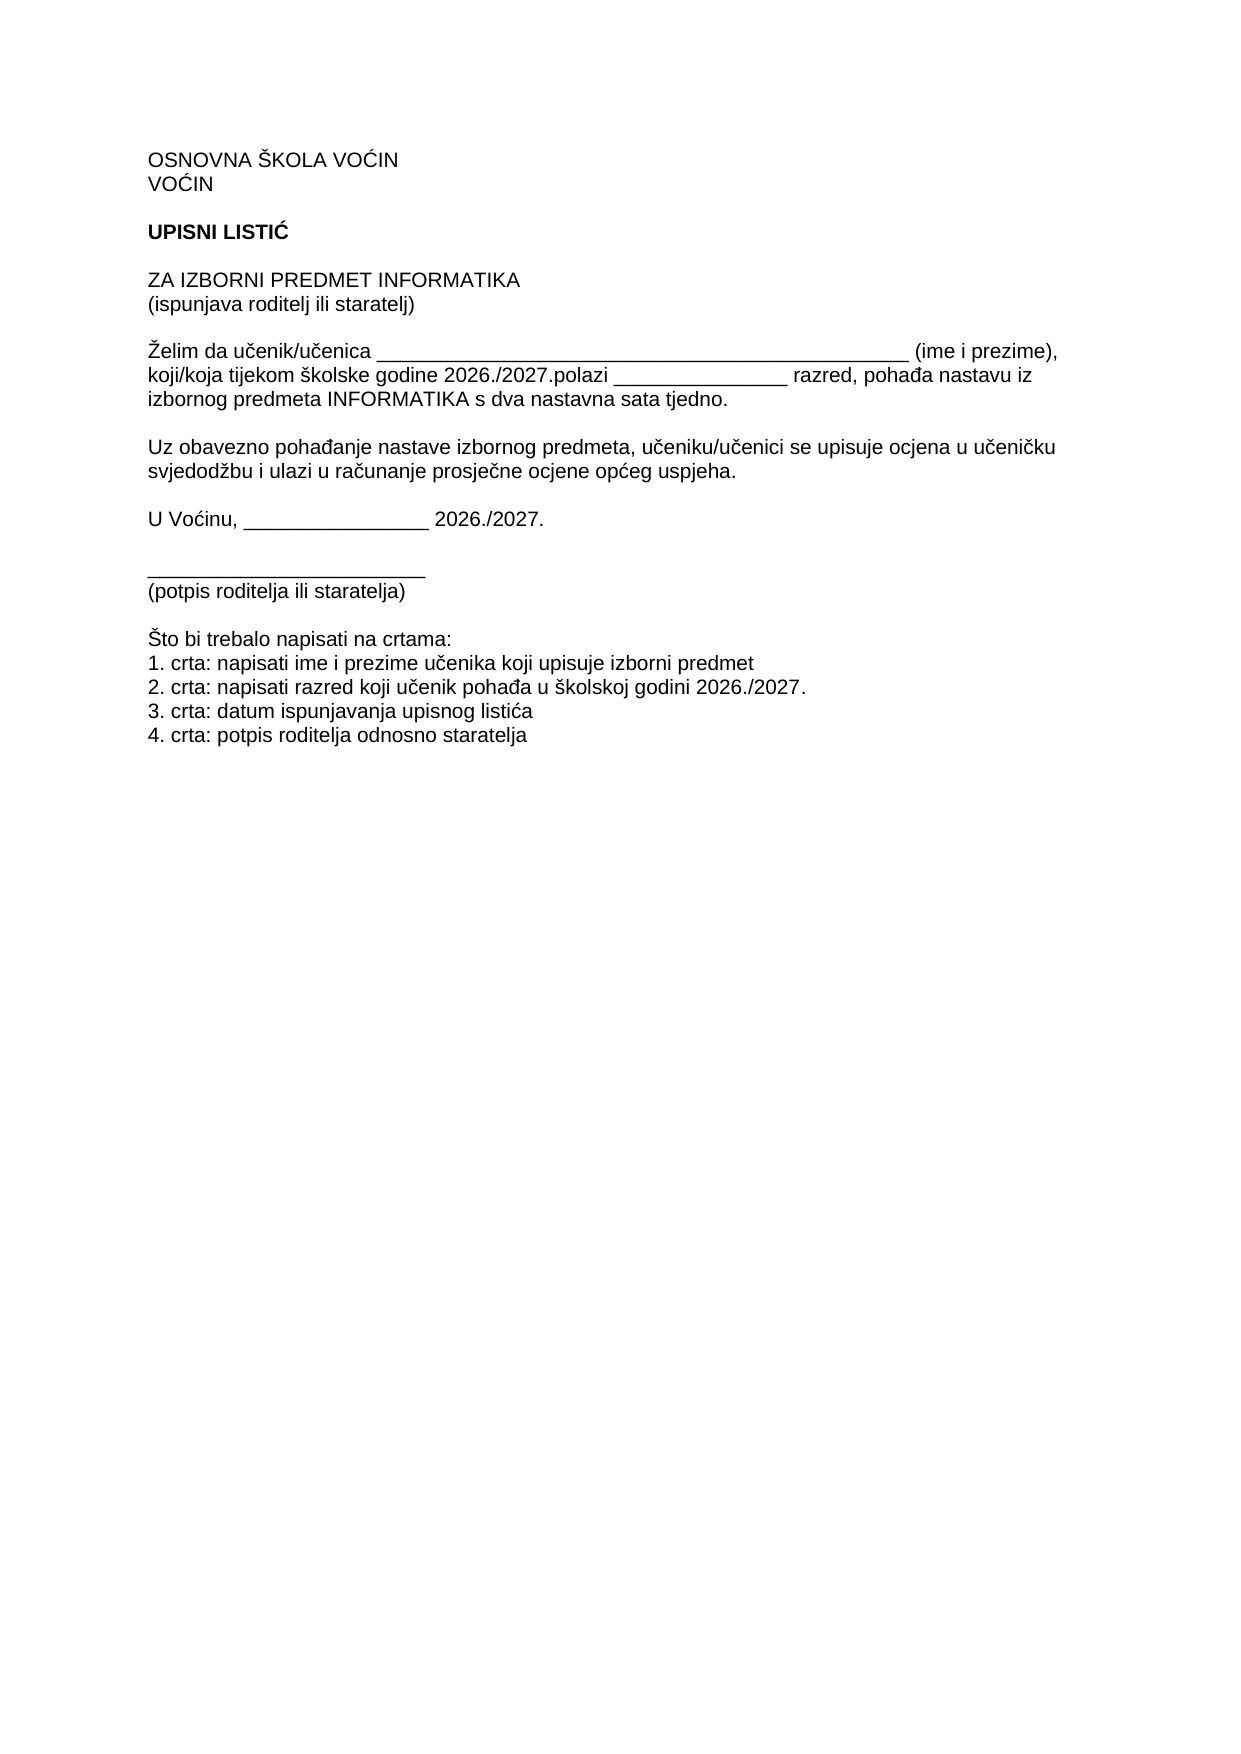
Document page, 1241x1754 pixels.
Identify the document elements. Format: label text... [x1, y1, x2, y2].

text (potpis roditelja ili staratelja) [148, 579, 1093, 603]
text VOĆIN [148, 172, 1093, 196]
text Uz obavezno pohađanje nastave izbornog predmeta, učeniku/učenici se upisuje ocjena u učeničku svjedodžbu i ulazi u računanje prosječne ocjene općeg uspjeha. [148, 435, 1093, 483]
text 1. crta: napisati ime i prezime učenika koji upisuje izborni predmet [148, 651, 1093, 675]
text Što bi trebalo napisati na crtama: [148, 627, 1093, 651]
text ________________________ [148, 555, 1093, 579]
text (ispunjava roditelj ili staratelj) [148, 291, 1093, 315]
text 4. crta: potpis roditelja odnosno staratelja [148, 723, 1093, 747]
text U Voćinu, ________________ 2026./2027. [148, 507, 1093, 531]
text OSNOVNA ŠKOLA VOĆIN [148, 148, 1093, 172]
text 3. crta: datum ispunjavanja upisnog listića [148, 699, 1093, 723]
text 2. crta: napisati razred koji učenik pohađa u školskoj godini 2026./2027. [148, 675, 1093, 699]
text Želim da učenik/učenica ______________________________________________ (ime i prezime), koji/koja tijekom školske godine 2026./2027.polazi _______________ razred, pohađa nastavu iz izbornog predmeta INFORMATIKA s dva nastavna sata tjedno. [148, 339, 1093, 411]
text ZA IZBORNI PREDMET INFORMATIKA [148, 267, 1093, 291]
text UPISNI LISTIĆ [148, 219, 1093, 243]
